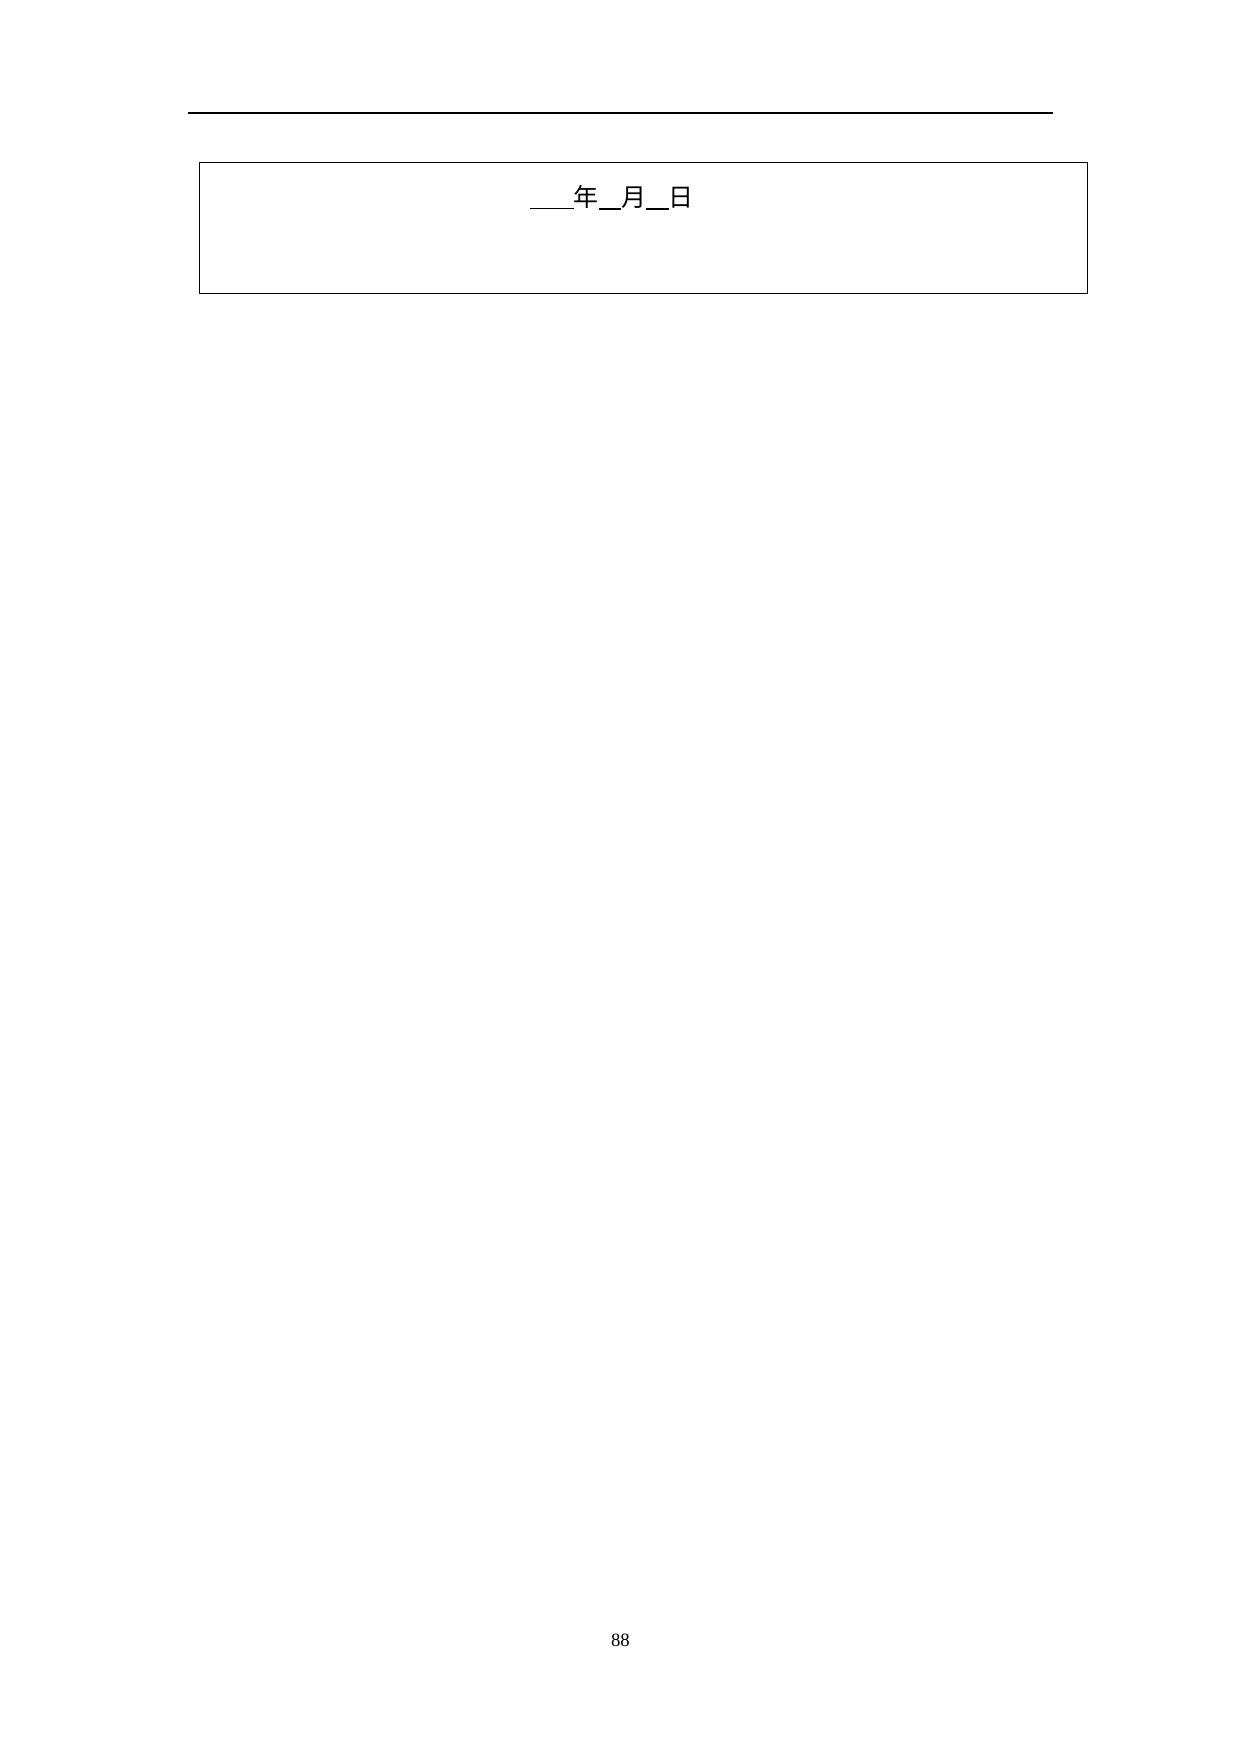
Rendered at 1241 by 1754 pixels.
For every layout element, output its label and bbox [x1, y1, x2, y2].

table_header [200, 163, 1087, 293]
